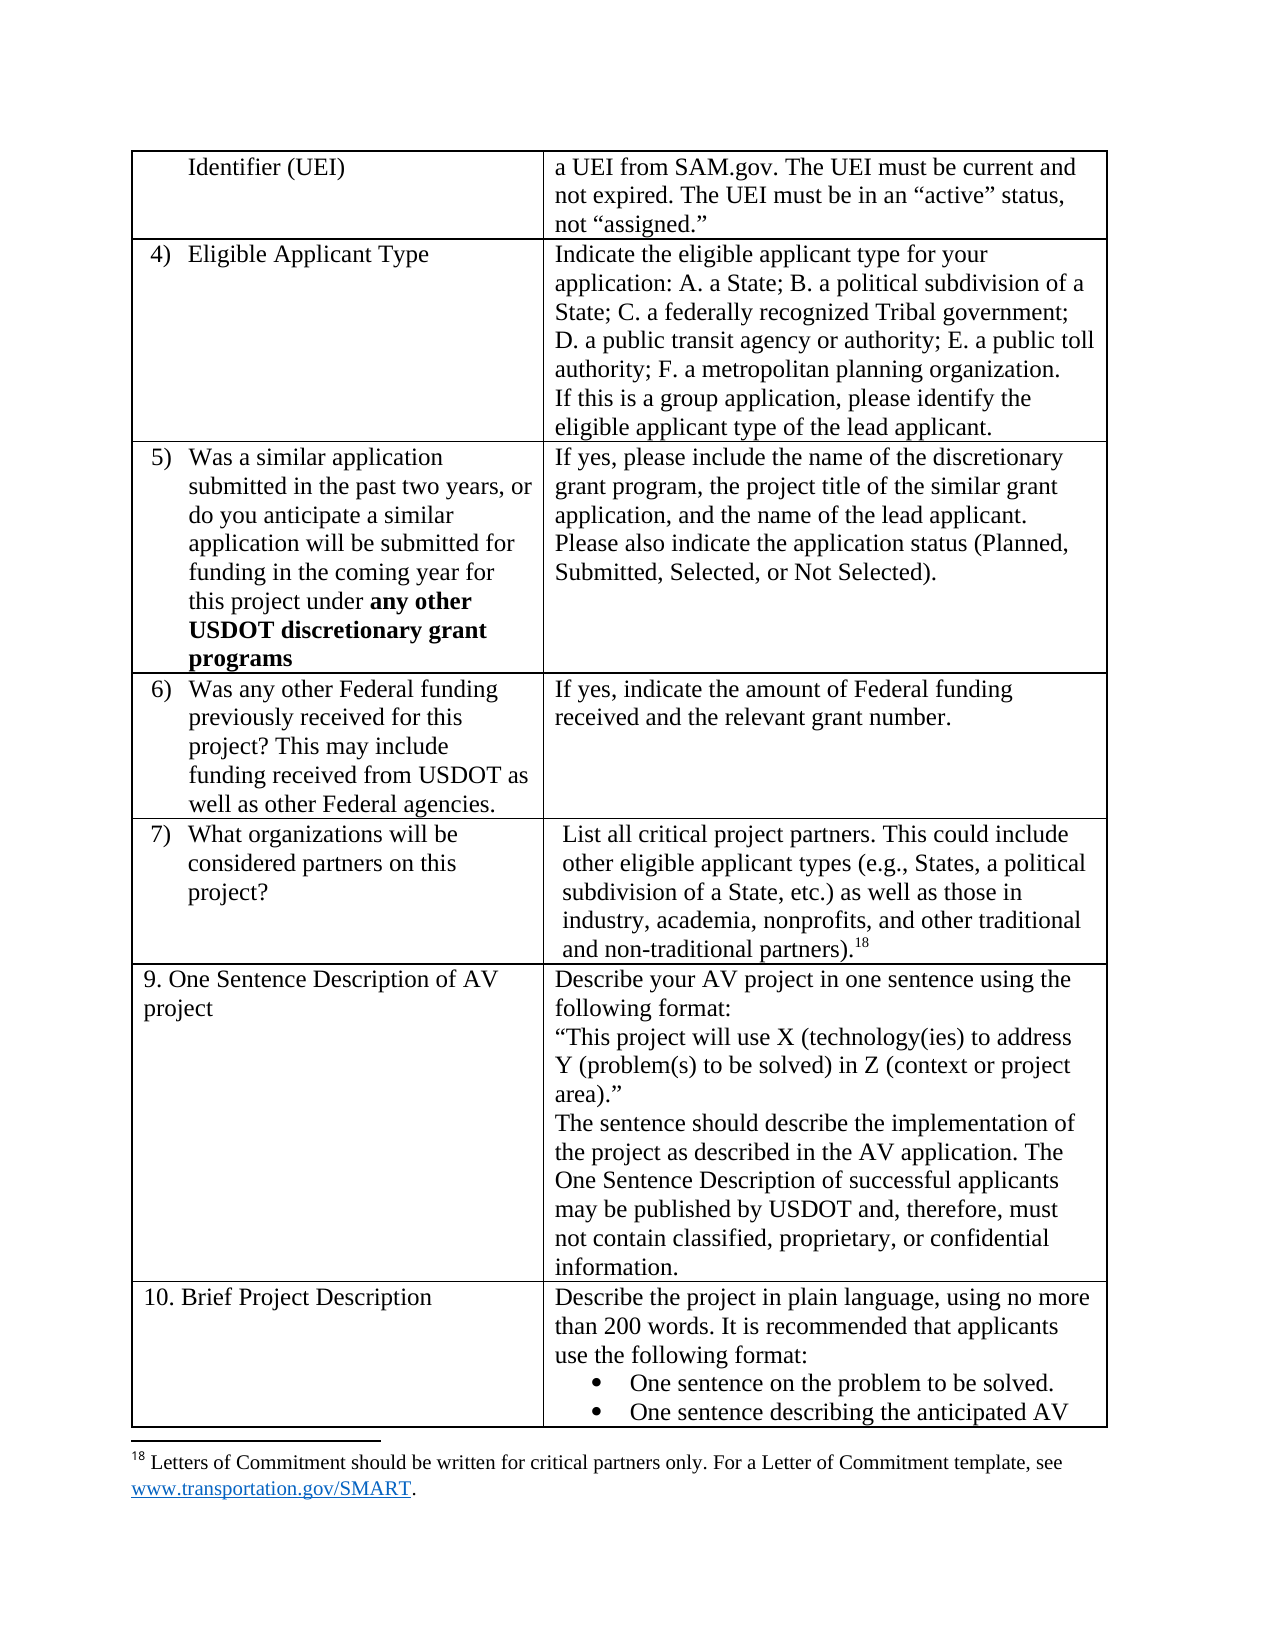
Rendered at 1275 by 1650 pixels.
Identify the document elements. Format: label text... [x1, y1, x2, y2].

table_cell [544, 152, 1106, 238]
table_cell Was any other Federal funding previously received for this project? This may include funding received from USDOT as well as other Federal agencies. [133, 674, 543, 817]
table_cell Describe your AV project in one sentence using the following format: “This project will use X (technology(ies) to address Y (problem(s) to be solved) in Z (context or project area).” The sentence should describe the implementation of the project as described in the AV application. The One Sentence Description of successful applicants may be published by USDOT and, therefore, must not contain classified, proprietary, or confidential information. [544, 965, 1106, 1281]
table_cell List all critical project partners. This could include other eligible applicant types (e.g., States, a political subdivision of a State, etc.) as well as those in industry, academia, nonprofits, and other traditional and non-traditional partners). [544, 819, 1106, 963]
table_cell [133, 152, 543, 238]
table_cell Was a similar application submitted in the past two years, or do you anticipate a similar application will be submitted for funding in the coming year for this project under any other USDOT discretionary grant programs [133, 442, 543, 672]
table_cell What organizations will be considered partners on this project? [133, 819, 543, 963]
table_cell If yes, indicate the amount of Federal funding received and the relevant grant number. [544, 674, 1106, 817]
table_cell Indicate the eligible applicant type for your application: A. a State; B. a political subdivision of a State; C. a federally recognized Tribal government; D. a public transit agency or authority; E. a public toll authority; F. a metropolitan planning organization. If this is a group application, please identify the eligible applicant type of the lead applicant. [544, 240, 1106, 441]
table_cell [133, 1282, 543, 1426]
table_cell 9. One Sentence Description of AV project [133, 965, 543, 1281]
table_cell If yes, please include the name of the discretionary grant program, the project title of the similar grant application, and the name of the lead applicant. Please also indicate the application status (Planned, Submitted, Selected, or Not Selected). [544, 442, 1106, 672]
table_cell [544, 1282, 1106, 1426]
table_cell Eligible Applicant Type [133, 240, 543, 441]
